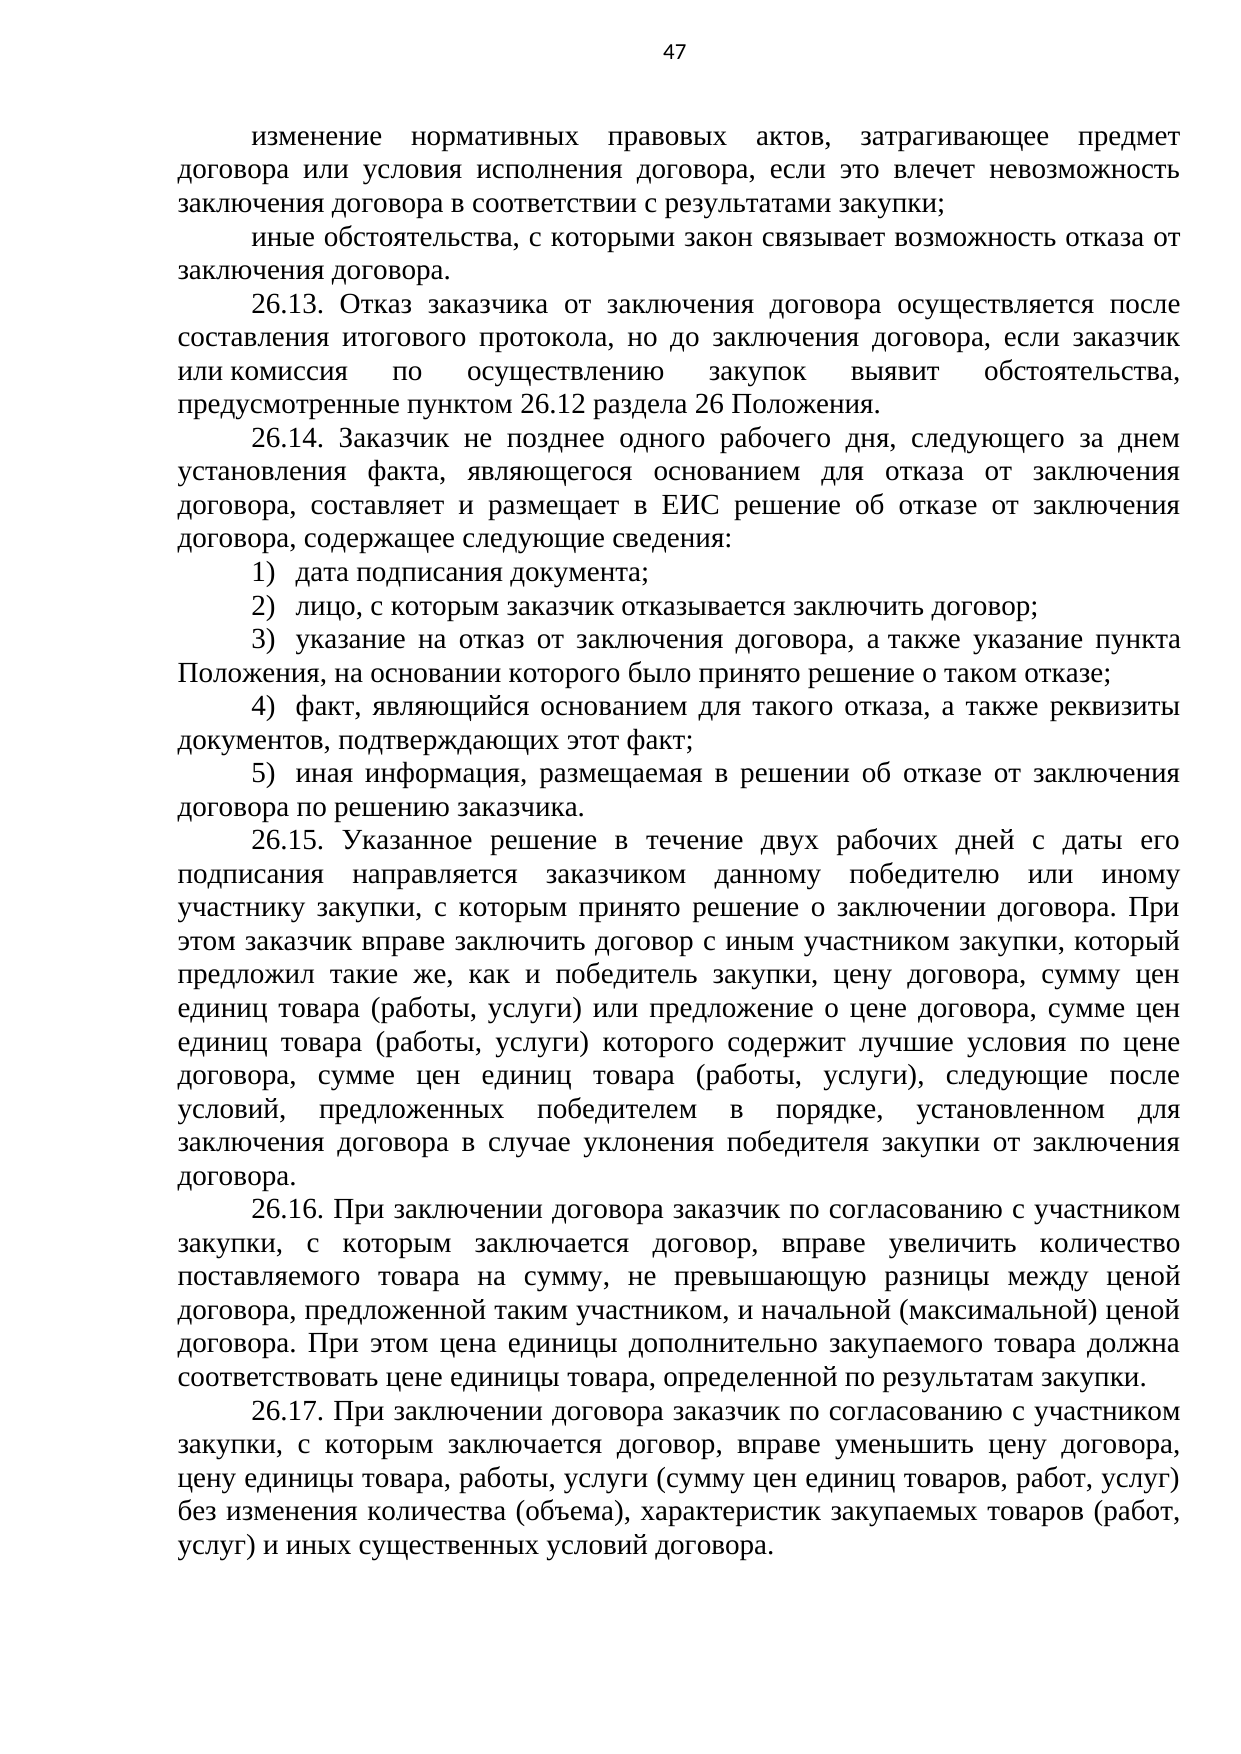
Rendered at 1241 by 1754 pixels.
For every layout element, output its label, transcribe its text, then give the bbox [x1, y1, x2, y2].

list лицо, с которым заказчик отказывается заключить договор; [177, 588, 1181, 621]
list 26.17. При заключении договора заказчик по согласованию с участником закупки, с которым заключается договор, вправе уменьшить цену договора, цену единицы товара, работы, услуги (сумму цен единиц товаров, работ, услуг) без изменения количества (объема), характеристик закупаемых товаров (работ, услуг) и иных существенных условий договора. [177, 1393, 1181, 1560]
list 26.15. Указанное решение в течение двух рабочих дней с даты его подписания направляется заказчиком данному победителю или иному участнику закупки, с которым принято решение о заключении договора. При этом заказчик вправе заключить договор с иным участником закупки, который предложил такие же, как и победитель закупки, цену договора, сумму цен единиц товара (работы, услуги) или предложение о цене договора, сумме цен единиц товара (работы, услуги) которого содержит лучшие условия по цене договора, сумме цен единиц товара (работы, услуги), следующие после условий, предложенных победителем в порядке, установленном для заключения договора в случае уклонения победителя закупки от заключения договора. [177, 822, 1181, 1191]
list факт, являющийся основанием для такого отказа, а также реквизиты документов, подтверждающих этот факт; [177, 688, 1181, 755]
list иная информация, размещаемая в решении об отказе от заключения договора по решению заказчика. [177, 755, 1181, 822]
list 26.16. При заключении договора заказчик по согласованию с участником закупки, с которым заключается договор, вправе увеличить количество поставляемого товара на сумму, не превышающую разницы между ценой договора, предложенной таким участником, и начальной (максимальной) ценой договора. При этом цена единицы дополнительно закупаемого товара должна соответствовать цене единицы товара, определенной по результатам закупки. [177, 1191, 1181, 1393]
list иные обстоятельства, с которыми закон связывает возможность отказа от заключения договора. [177, 219, 1181, 286]
list изменение нормативных правовых актов, затрагивающее предмет договора или условия исполнения договора, если это влечет невозможность заключения договора в соответствии с результатами закупки; [177, 118, 1181, 219]
list 26.13. Отказ заказчика от заключения договора осуществляется после составления итогового протокола, но до заключения договора, если заказчик или комиссия по осуществлению закупок выявит обстоятельства, предусмотренные пунктом 26.12 раздела 26 Положения. [177, 286, 1181, 420]
list указание на отказ от заключения договора, а также указание пункта Положения, на основании которого было принято решение о таком отказе; [177, 621, 1181, 688]
list 26.14. Заказчик не позднее одного рабочего дня, следующего за днем установления факта, являющегося основанием для отказа от заключения договора, составляет и размещает в ЕИС решение об отказе от заключения договора, содержащее следующие сведения: [177, 420, 1181, 554]
list дата подписания документа; [177, 554, 1181, 588]
